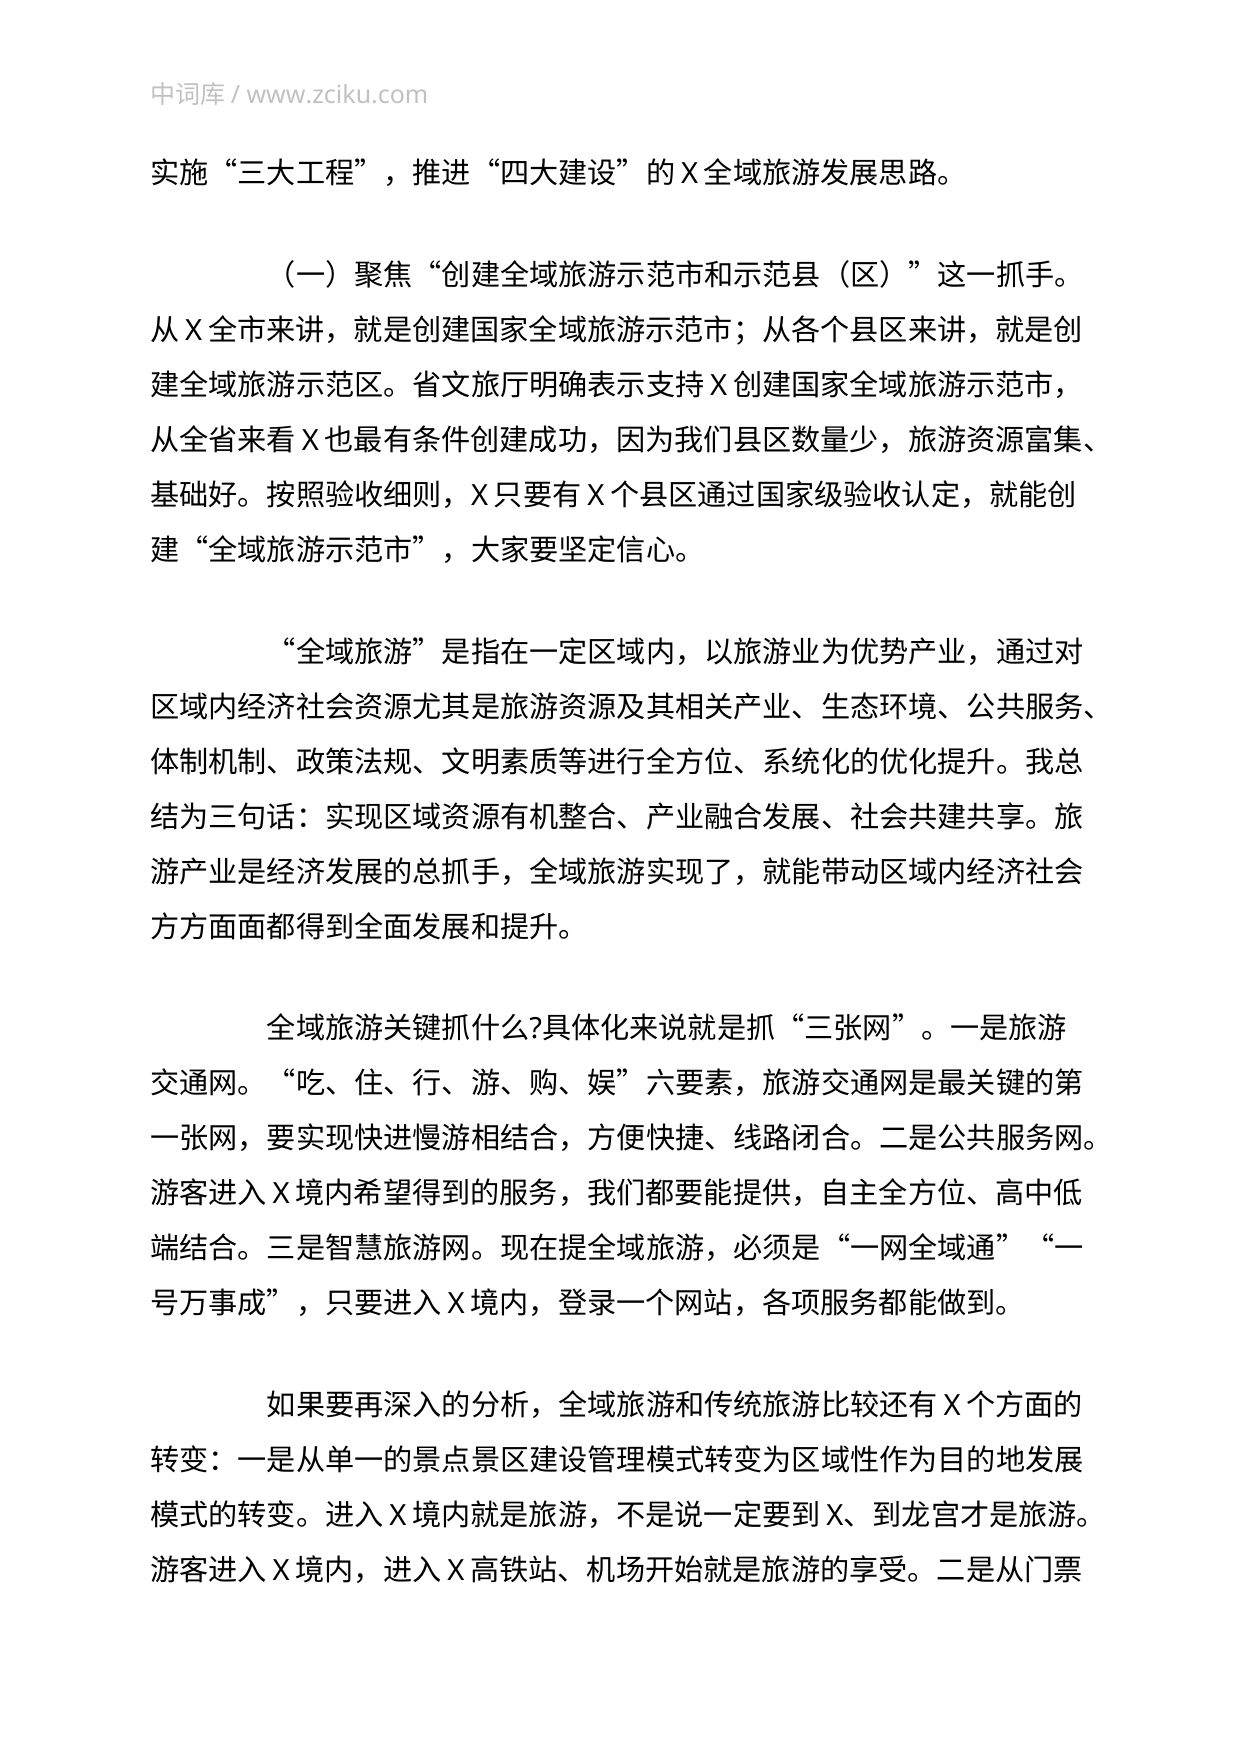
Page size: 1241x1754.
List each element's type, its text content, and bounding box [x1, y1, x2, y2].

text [150, 1382, 1090, 1589]
text （一）聚焦“创建全域旅游示范市和示范县（区）”这一抓手。从X全市来讲，就是创建国家全域旅游示范市；从各个县区来讲，就是创建全域旅游示范区。省文旅厅明确表示支持X创建国家全域旅游示范市，从全省来看X也最有条件创建成功，因为我们县区数量少，旅游资源富集、基础好。按照验收细则，X只要有X个县区通过国家级验收认定，就能创建“全域旅游示范市”，大家要坚定信心。 [150, 252, 1090, 569]
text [150, 150, 1090, 192]
text “全域旅游”是指在一定区域内，以旅游业为优势产业，通过对区域内经济社会资源尤其是旅游资源及其相关产业、生态环境、公共服务、体制机制、政策法规、文明素质等进行全方位、系统化的优化提升。我总结为三句话：实现区域资源有机整合、产业融合发展、社会共建共享。旅游产业是经济发展的总抓手，全域旅游实现了，就能带动区域内经济社会方方面面都得到全面发展和提升。 [150, 629, 1090, 945]
text 全域旅游关键抓什么?具体化来说就是抓“三张网”。一是旅游交通网。“吃、住、行、游、购、娱”六要素，旅游交通网是最关键的第一张网，要实现快进慢游相结合，方便快捷、线路闭合。二是公共服务网。游客进入X境内希望得到的服务，我们都要能提供，自主全方位、高中低端结合。三是智慧旅游网。现在提全域旅游，必须是“一网全域通”“一号万事成”，只要进入X境内，登录一个网站，各项服务都能做到。 [150, 1005, 1090, 1322]
